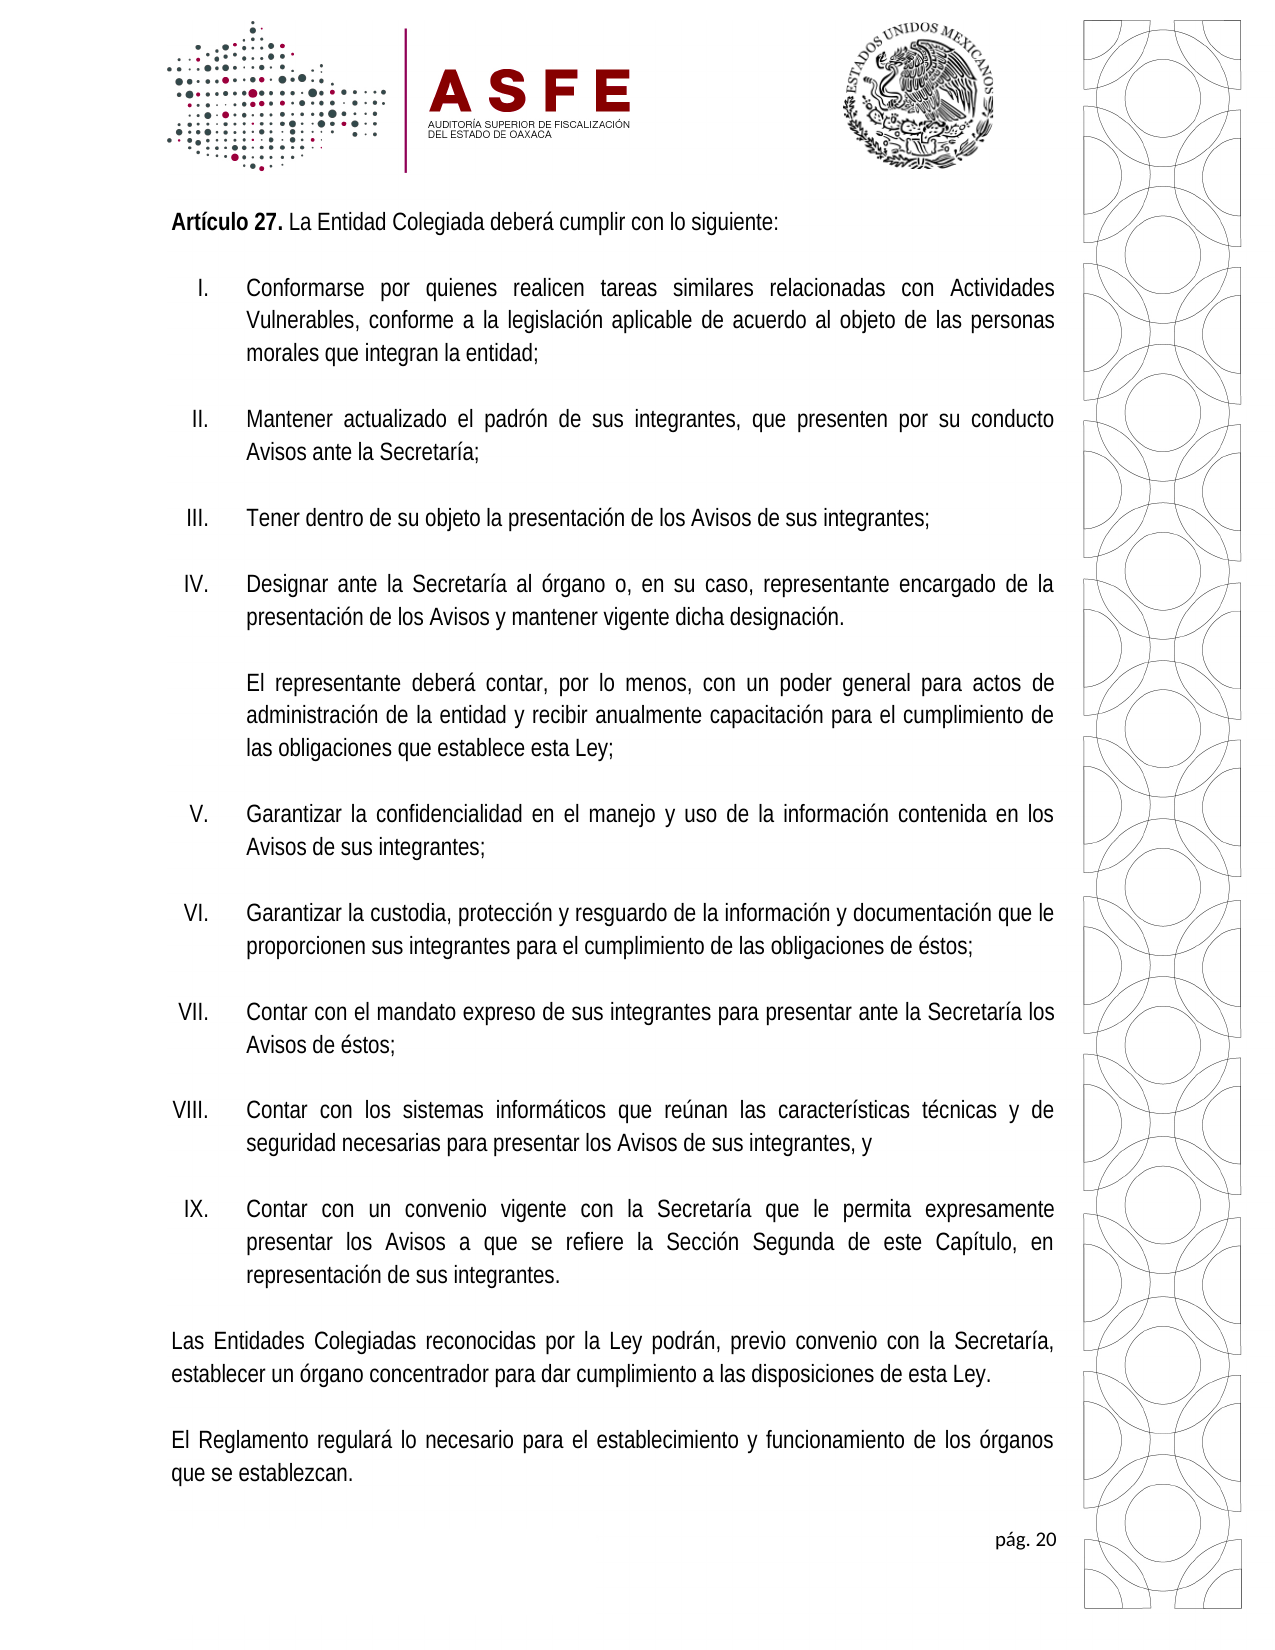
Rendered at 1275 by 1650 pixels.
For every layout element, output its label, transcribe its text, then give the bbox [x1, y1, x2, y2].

text Las Entidades Colegiadas reconocidas por la Ley podrán, previo convenio con la Secretaría, establecer un órgano concentrador para dar cumplimiento a las disposiciones de esta Ley. [171, 1326, 1056, 1387]
picture [167, 20, 1275, 1650]
list Garantizar la confidencialidad en el manejo y uso de la información contenida en los Avisos de sus integrantes; [209, 799, 1056, 861]
list Conformarse por quienes realicen tareas similares relacionadas con Actividades Vulnerables, conforme a la legislación aplicable de acuerdo al objeto de las personas morales que integran la entidad; [209, 273, 1056, 367]
list Designar ante la Secretaría al órgano o, en su caso, representante encargado de la presentación de los Avisos y mantener vigente dicha designación. [209, 569, 1056, 630]
text El representante deberá contar, por lo menos, con un poder general para actos de administración de la entidad y recibir anualmente capacitación para el cumplimiento de las obligaciones que establece esta Ley; [246, 668, 1056, 762]
list Contar con los sistemas informáticos que reúnan las características técnicas y de seguridad necesarias para presentar los Avisos de sus integrantes, y [209, 1096, 1056, 1157]
list Mantener actualizado el padrón de sus integrantes, que presenten por su conducto Avisos ante la Secretaría; [209, 404, 1056, 466]
list Contar con un convenio vigente con la Secretaría que le permita expresamente presentar los Avisos a que se refiere la Sección Segunda de este Capítulo, en representación de sus integrantes. [209, 1194, 1056, 1289]
list Tener dentro de su objeto la presentación de los Avisos de sus integrantes; [209, 503, 1056, 532]
text El Reglamento regulará lo necesario para el establecimiento y funcionamiento de los órganos que se establezcan. [171, 1425, 1056, 1486]
text Artículo 27. La Entidad Colegiada deberá cumplir con lo siguiente: [171, 207, 1056, 235]
list Contar con el mandato expreso de sus integrantes para presentar ante la Secretaría los Avisos de éstos; [209, 997, 1056, 1058]
list Garantizar la custodia, protección y resguardo de la información y documentación que le proporcionen sus integrantes para el cumplimiento de las obligaciones de éstos; [209, 898, 1056, 959]
